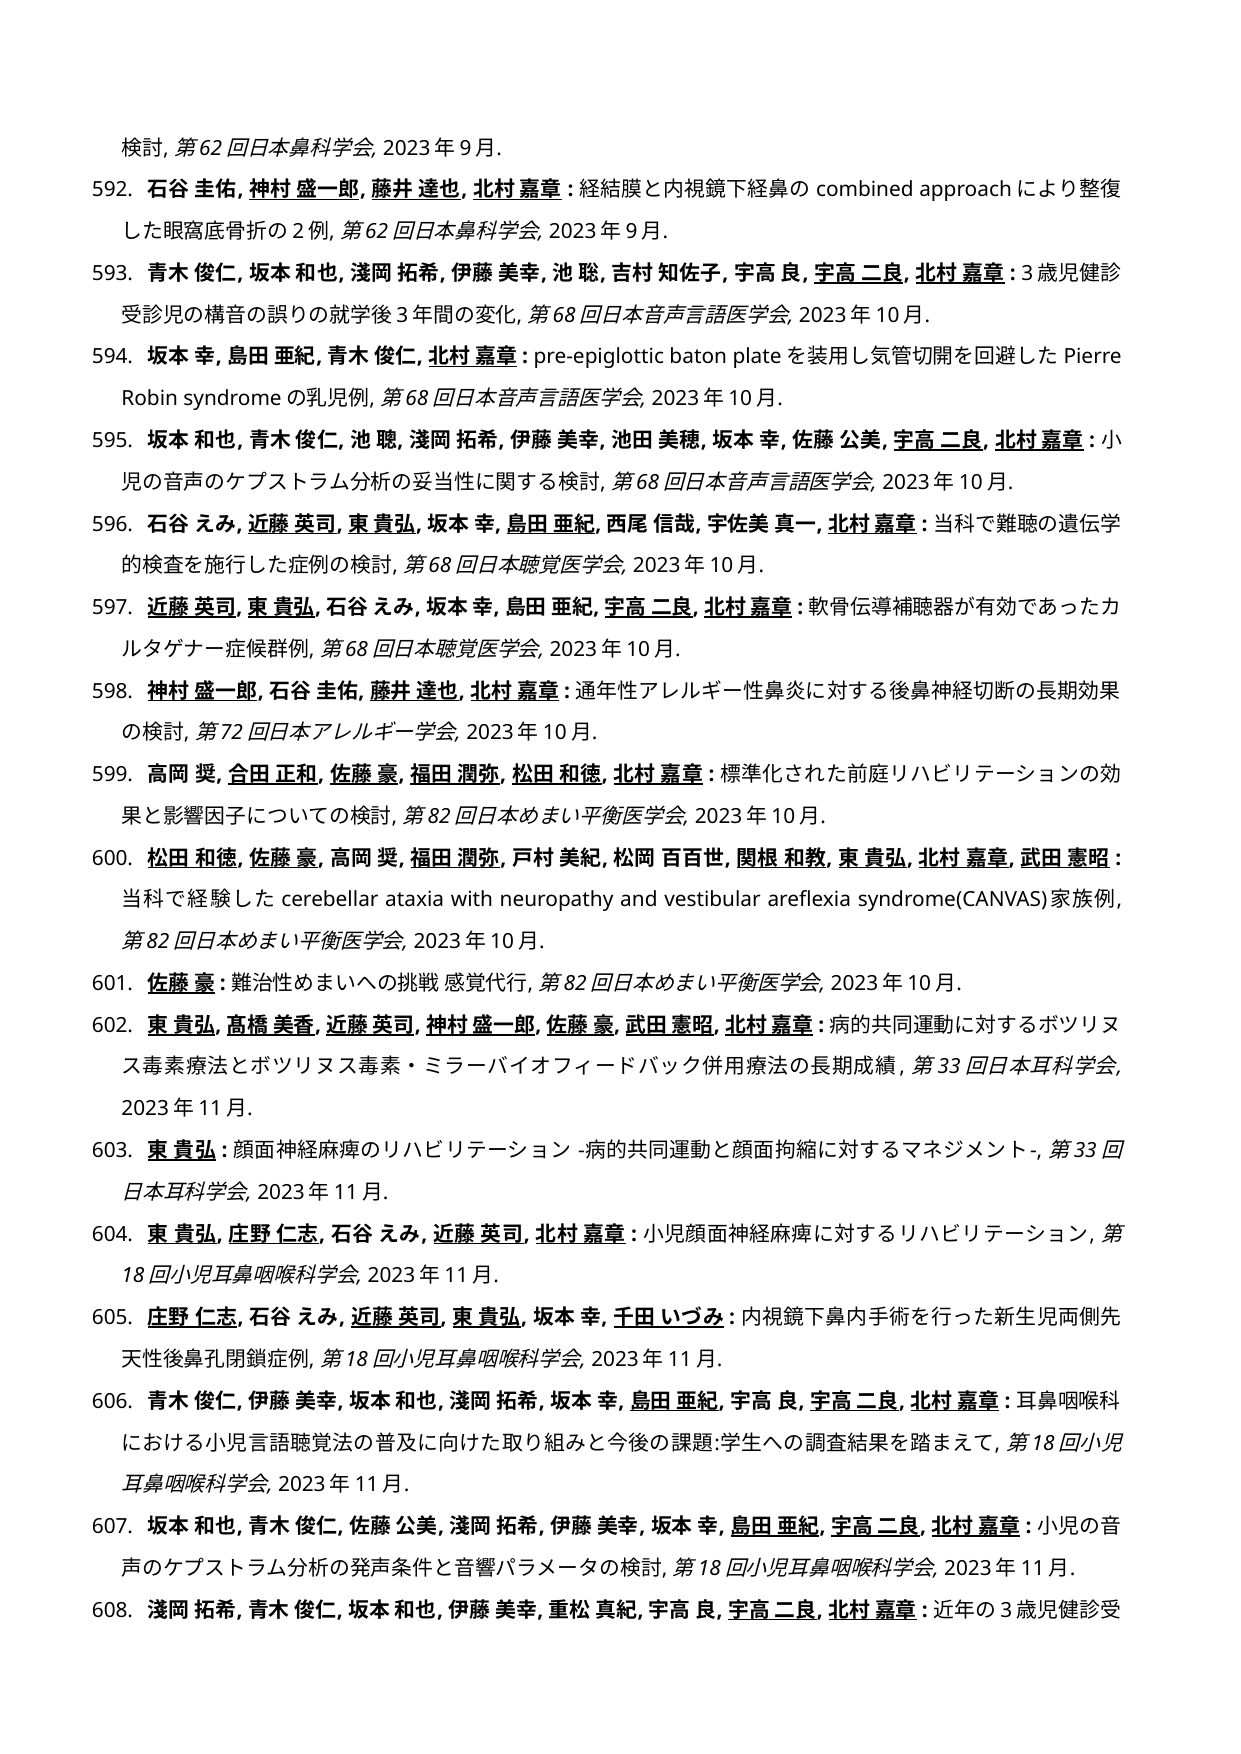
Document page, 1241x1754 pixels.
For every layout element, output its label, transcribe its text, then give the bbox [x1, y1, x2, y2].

list 石谷 えみ, 近藤 英司, 東 貴弘, 坂本 幸, 島田 亜紀, 西尾 信哉, 宇佐美 真一, 北村 嘉章 : 当科で難聴の遺伝学的検査を施行した症例の検討, 第68回日本聴覚医学会, 2023年10月. [92, 501, 1122, 584]
list 神村 盛一郎, 石谷 圭佑, 藤井 達也, 北村 嘉章 : 通年性アレルギー性鼻炎に対する後鼻神経切断の長期効果の検討, 第72回日本アレルギー学会, 2023年10月. [92, 668, 1122, 752]
list 近藤 英司, 東 貴弘, 石谷 えみ, 坂本 幸, 島田 亜紀, 宇高 二良, 北村 嘉章 : 軟骨伝導補聴器が有効であったカルタゲナー症候群例, 第68回日本聴覚医学会, 2023年10月. [92, 584, 1122, 668]
list 坂本 幸, 島田 亜紀, 青木 俊仁, 北村 嘉章 : pre-epiglottic baton plateを装用し気管切開を回避したPierre Robin syndromeの乳児例, 第68回日本音声言語医学会, 2023年10月. [92, 334, 1122, 417]
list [92, 125, 1122, 167]
list 東 貴弘 : 顔面神経麻痺のリハビリテーション -病的共同運動と顔面拘縮に対するマネジメント-, 第33回日本耳科学会, 2023年11月. [92, 1128, 1122, 1211]
list 東 貴弘, 髙橋 美香, 近藤 英司, 神村 盛一郎, 佐藤 豪, 武田 憲昭, 北村 嘉章 : 病的共同運動に対するボツリヌス毒素療法とボツリヌス毒素・ミラーバイオフィードバック併用療法の長期成績, 第33回日本耳科学会, 2023年11月. [92, 1002, 1122, 1128]
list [92, 1587, 1122, 1629]
list 青木 俊仁, 伊藤 美幸, 坂本 和也, 淺岡 拓希, 坂本 幸, 島田 亜紀, 宇高 良, 宇高 二良, 北村 嘉章 : 耳鼻咽喉科における小児言語聴覚法の普及に向けた取り組みと今後の課題:学生への調査結果を踏まえて, 第18回小児耳鼻咽喉科学会, 2023年11月. [92, 1378, 1122, 1503]
list 佐藤 豪 : 難治性めまいへの挑戦 感覚代行, 第82回日本めまい平衡医学会, 2023年10月. [92, 961, 1122, 1002]
list 庄野 仁志, 石谷 えみ, 近藤 英司, 東 貴弘, 坂本 幸, 千田 いづみ : 内視鏡下鼻内手術を行った新生児両側先天性後鼻孔閉鎖症例, 第18回小児耳鼻咽喉科学会, 2023年11月. [92, 1295, 1122, 1378]
list 松田 和徳, 佐藤 豪, 高岡 奨, 福田 潤弥, 戸村 美紀, 松岡 百百世, 関根 和教, 東 貴弘, 北村 嘉章, 武田 憲昭 : 当科で経験したcerebellar ataxia with neuropathy and vestibular areflexia syndrome(CANVAS)家族例, 第82回日本めまい平衡医学会, 2023年10月. [92, 835, 1122, 961]
list 石谷 圭佑, 神村 盛一郎, 藤井 達也, 北村 嘉章 : 経結膜と内視鏡下経鼻のcombined approachにより整復した眼窩底骨折の2例, 第62回日本鼻科学会, 2023年9月. [92, 167, 1122, 250]
list 東 貴弘, 庄野 仁志, 石谷 えみ, 近藤 英司, 北村 嘉章 : 小児顔面神経麻痺に対するリハビリテーション, 第18回小児耳鼻咽喉科学会, 2023年11月. [92, 1211, 1122, 1295]
list 坂本 和也, 青木 俊仁, 池 聰, 淺岡 拓希, 伊藤 美幸, 池田 美穂, 坂本 幸, 佐藤 公美, 宇高 二良, 北村 嘉章 : 小児の音声のケプストラム分析の妥当性に関する検討, 第68回日本音声言語医学会, 2023年10月. [92, 417, 1122, 501]
list 青木 俊仁, 坂本 和也, 淺岡 拓希, 伊藤 美幸, 池 聡, 吉村 知佐子, 宇高 良, 宇高 二良, 北村 嘉章 : 3歳児健診受診児の構音の誤りの就学後3年間の変化, 第68回日本音声言語医学会, 2023年10月. [92, 250, 1122, 334]
list 高岡 奨, 合田 正和, 佐藤 豪, 福田 潤弥, 松田 和徳, 北村 嘉章 : 標準化された前庭リハビリテーションの効果と影響因子についての検討, 第82回日本めまい平衡医学会, 2023年10月. [92, 752, 1122, 835]
list 坂本 和也, 青木 俊仁, 佐藤 公美, 淺岡 拓希, 伊藤 美幸, 坂本 幸, 島田 亜紀, 宇高 二良, 北村 嘉章 : 小児の音声のケプストラム分析の発声条件と音響パラメータの検討, 第18回小児耳鼻咽喉科学会, 2023年11月. [92, 1503, 1122, 1587]
